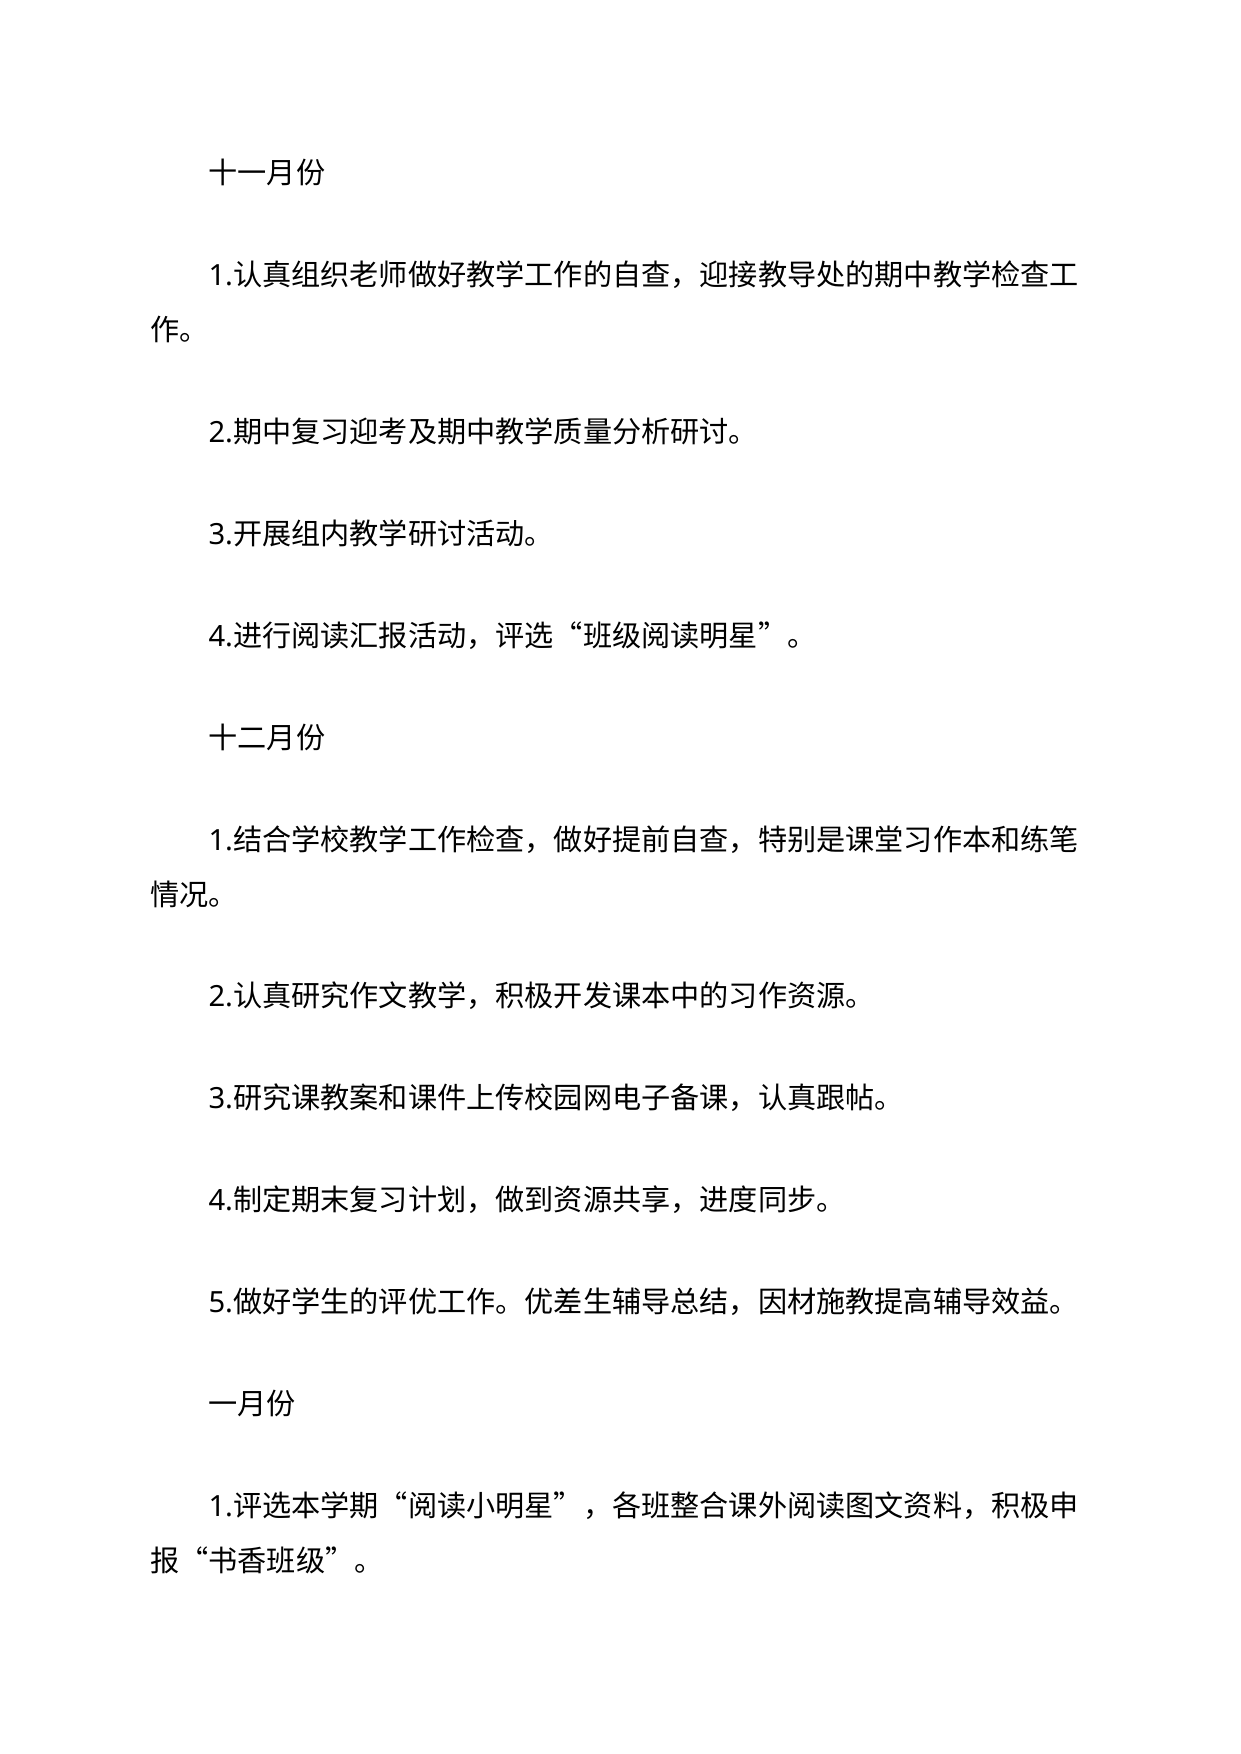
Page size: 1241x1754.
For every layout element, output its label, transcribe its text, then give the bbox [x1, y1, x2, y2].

text 十二月份 [150, 714, 1090, 757]
text 2.期中复习迎考及期中教学质量分析研讨。 [150, 408, 1090, 451]
text 5.做好学生的评优工作。优差生辅导总结，因材施教提高辅导效益。 [150, 1279, 1090, 1321]
text 3.研究课教案和课件上传校园网电子备课，认真跟帖。 [150, 1075, 1090, 1117]
text 1.认真组织老师做好教学工作的自查，迎接教导处的期中教学检查工作。 [150, 252, 1090, 349]
text 2.认真研究作文教学，积极开发课本中的习作资源。 [150, 973, 1090, 1015]
text 4.制定期末复习计划，做到资源共享，进度同步。 [150, 1177, 1090, 1219]
text 4.进行阅读汇报活动，评选“班级阅读明星”。 [150, 612, 1090, 655]
text 3.开展组内教学研讨活动。 [150, 511, 1090, 553]
text 一月份 [150, 1381, 1090, 1423]
text 十一月份 [150, 150, 1090, 192]
text 1.结合学校教学工作检查，做好提前自查，特别是课堂习作本和练笔情况。 [150, 816, 1090, 913]
text 1.评选本学期“阅读小明星”，各班整合课外阅读图文资料，积极申报“书香班级”。 [150, 1483, 1090, 1580]
